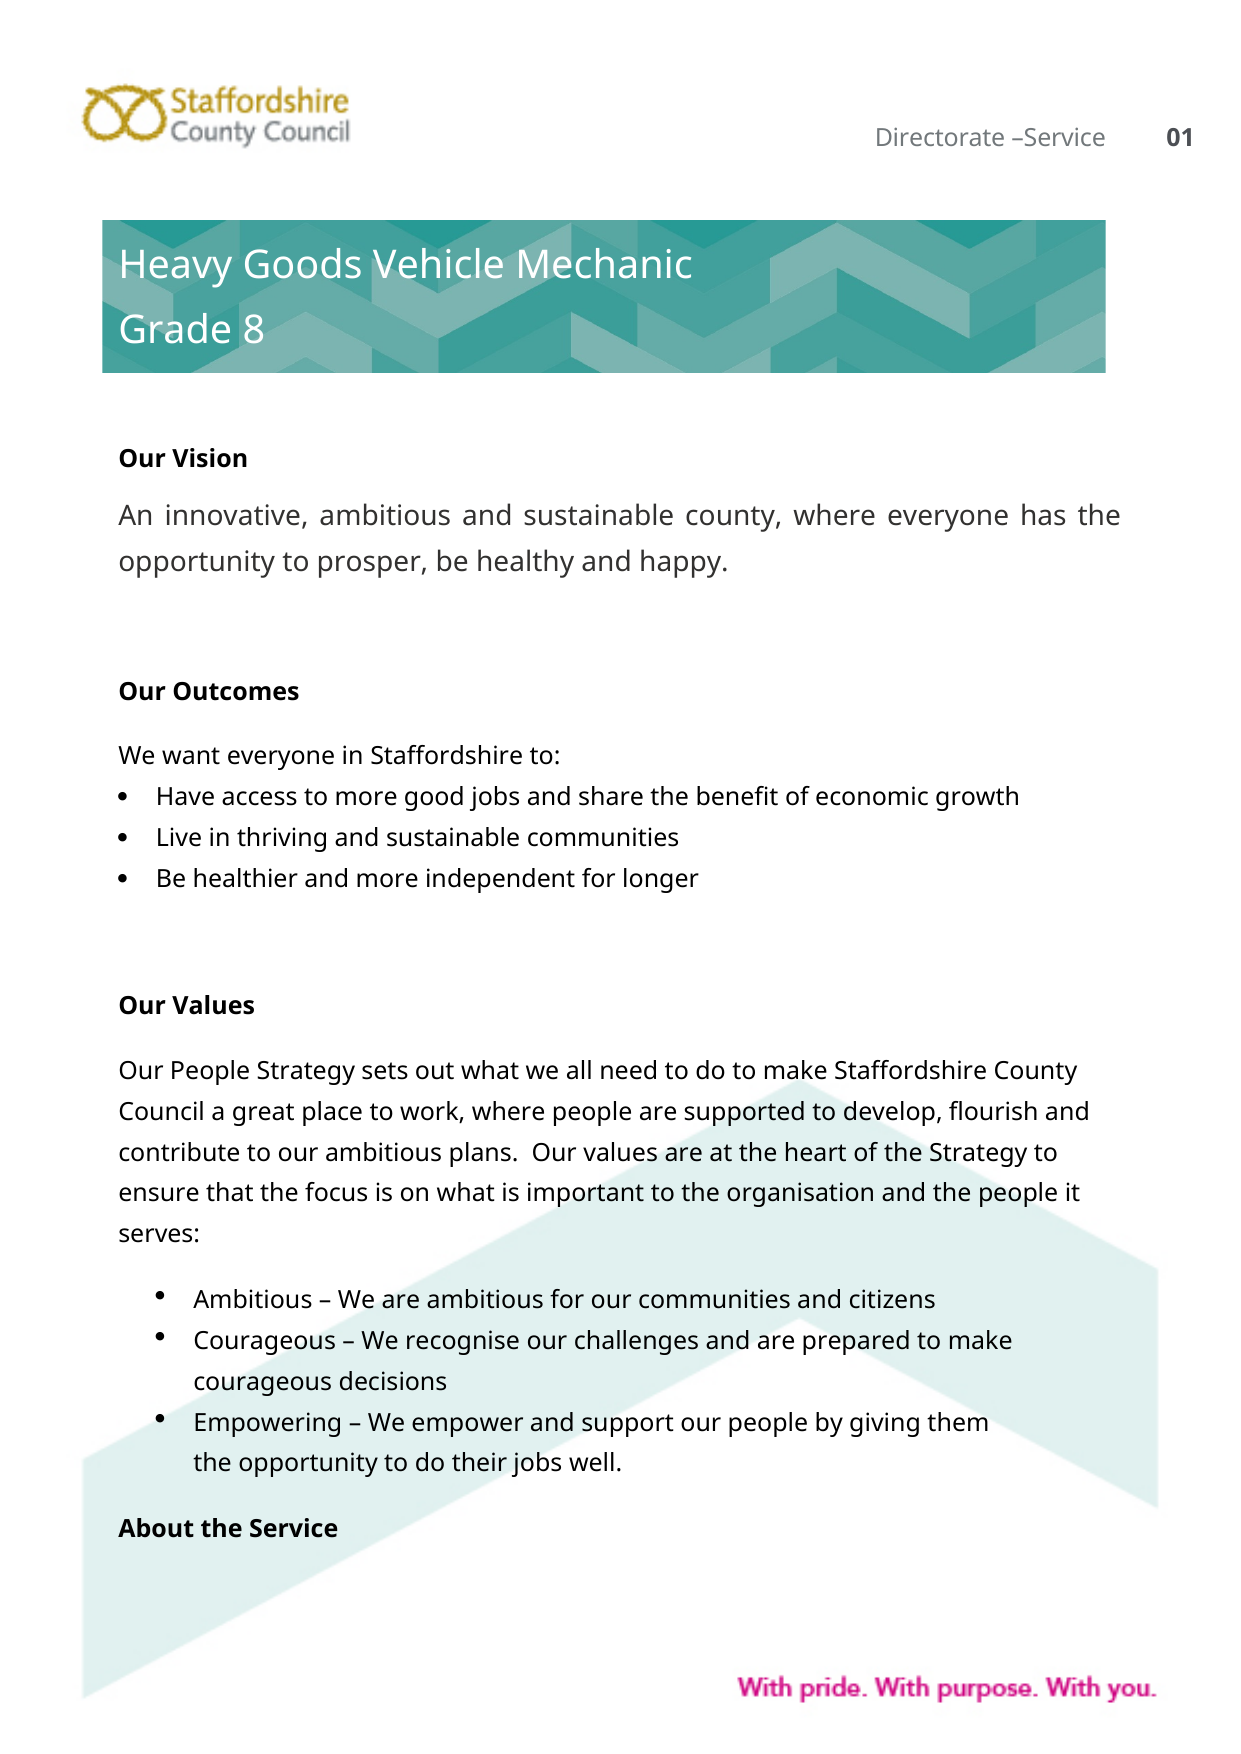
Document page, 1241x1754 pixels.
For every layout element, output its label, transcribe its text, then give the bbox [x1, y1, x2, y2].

text Our Outcomes [118, 673, 1122, 708]
text An innovative, ambitious and sustainable county, where everyone has the opportunity to prosper, be healthy and happy. [118, 495, 1122, 579]
list Be healthier and more independent for longer [118, 861, 1122, 894]
title Grade 8 [118, 301, 1122, 355]
text Ambitious – We are ambitious for our communities and citizens [156, 1282, 1122, 1316]
text Courageous – We recognise our challenges and are prepared to make courageous decisions [156, 1322, 1122, 1397]
picture [1, 3, 1240, 1754]
title Our Vision Our Vision [118, 430, 1122, 484]
title Heavy Goods Vehicle Mechanic [118, 236, 1122, 290]
list Have access to more good jobs and share the benefit of economic growth [118, 779, 1122, 813]
text Our People Strategy sets out what we all need to do to make Staffordshire County Council a great place to work, where people are supported to develop, flourish and contribute to our ambitious plans. Our values are at the heart of the Strategy to ensure that the focus is on what is important to the organisation and the people it serves: [118, 1052, 1122, 1250]
text About the Service [118, 1511, 1122, 1545]
text Our Values [118, 988, 1122, 1022]
text Empowering – We empower and support our people by giving them the opportunity to do their jobs well. [156, 1404, 1122, 1479]
list We want everyone in Staffordshire to: [118, 738, 1122, 772]
list Live in thriving and sustainable communities [118, 820, 1122, 854]
